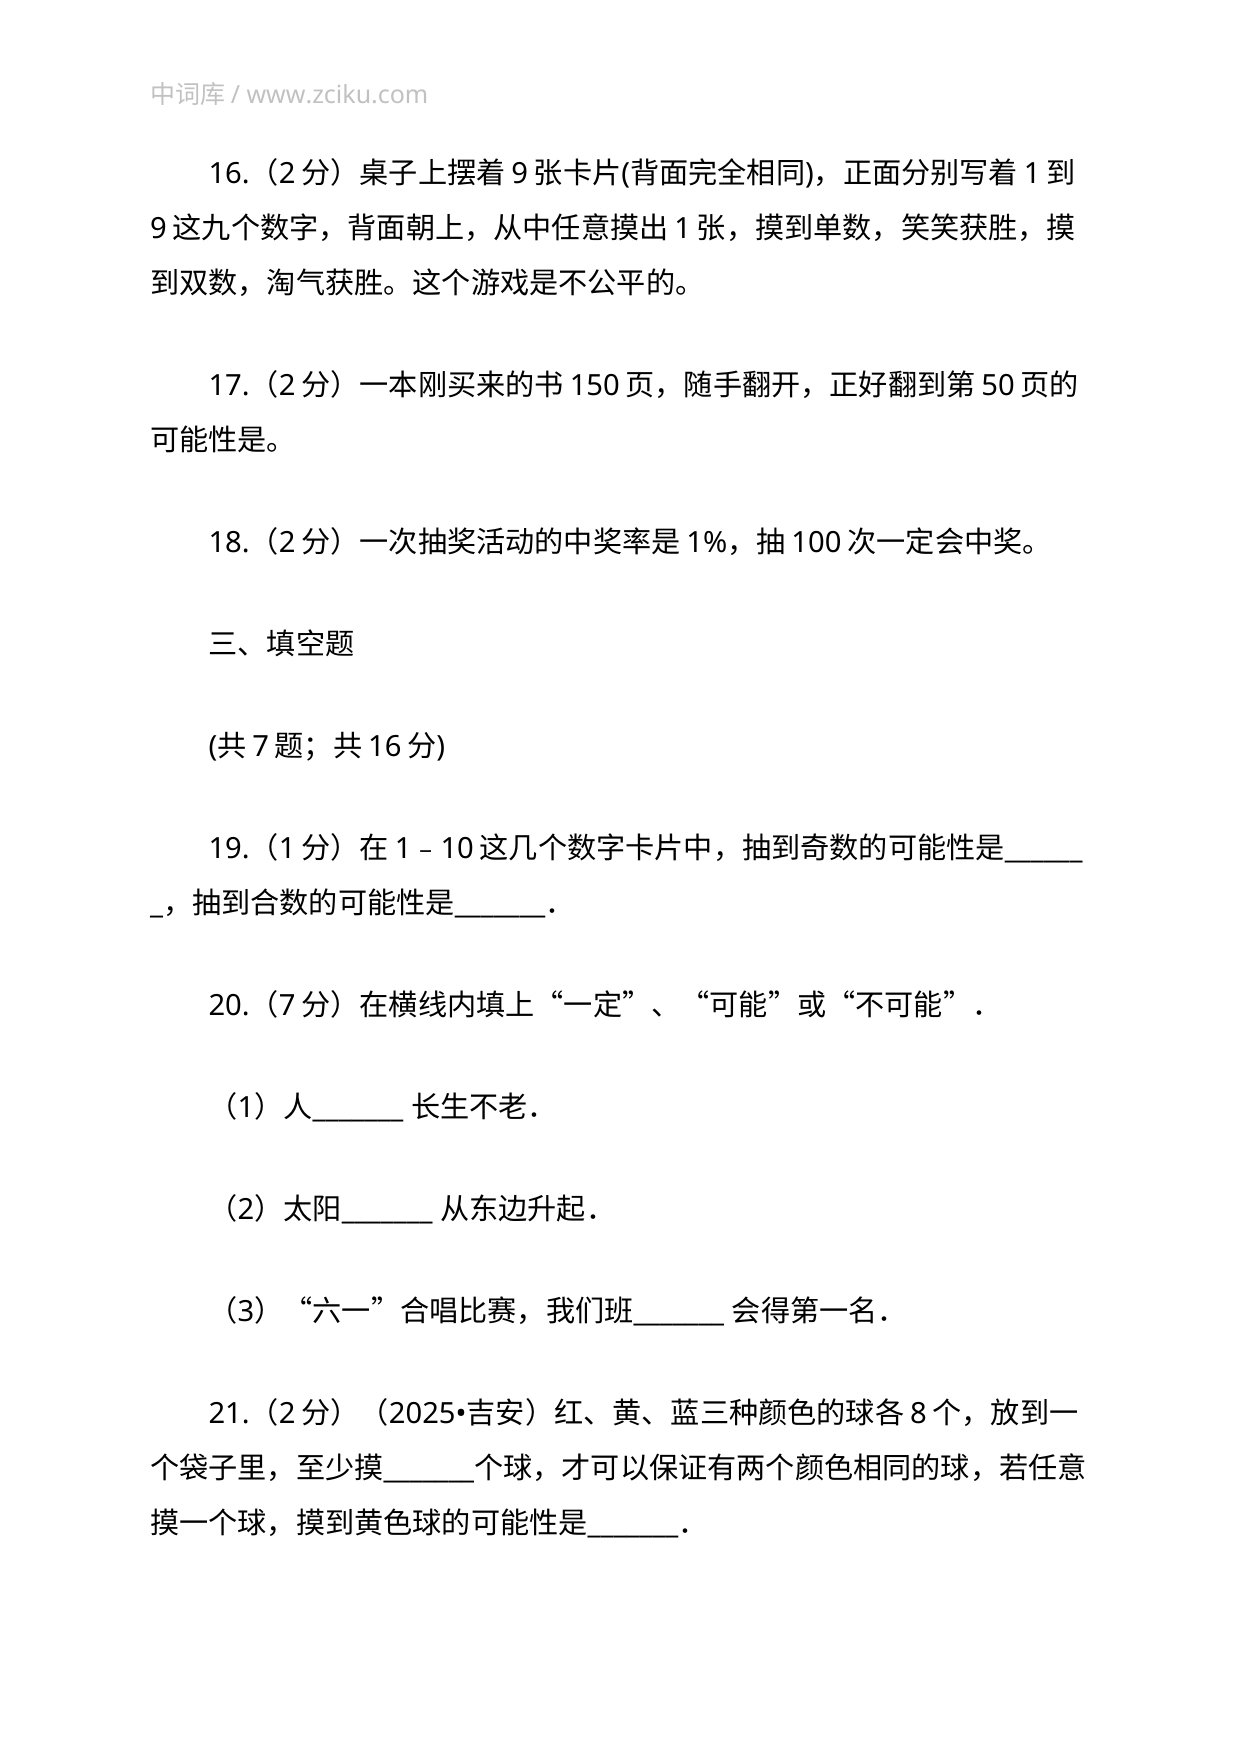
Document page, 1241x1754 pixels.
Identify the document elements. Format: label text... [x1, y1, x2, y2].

text (共7题；共16分) [150, 722, 1090, 765]
text 19.（1分）在1﹣10这几个数字卡片中，抽到奇数的可能性是_______，抽到合数的可能性是_______． [150, 824, 1090, 922]
text 21.（2分）（2025•吉安）红、黄、蓝三种颜色的球各8个，放到一个袋子里，至少摸_______个球，才可以保证有两个颜色相同的球，若任意摸一个球，摸到黄色球的可能性是_______． [150, 1389, 1090, 1542]
text 20.（7分）在横线内填上“一定”、“可能”或“不可能”． [150, 981, 1090, 1024]
text 三、填空题 [150, 621, 1090, 663]
text 18.（2分）一次抽奖活动的中奖率是1%，抽100次一定会中奖。 [150, 518, 1090, 561]
text 17.（2分）一本刚买来的书150页，随手翻开，正好翻到第50页的可能性是。 [150, 362, 1090, 459]
text 16.（2分）桌子上摆着9张卡片(背面完全相同)，正面分别写着1到9这九个数字，背面朝上，从中任意摸出1张，摸到单数，笑笑获胜，摸到双数，淘气获胜。这个游戏是不公平的。 [150, 150, 1090, 302]
text （3）“六一”合唱比赛，我们班_______ 会得第一名． [150, 1287, 1090, 1329]
text （2）太阳_______ 从东边升起． [150, 1185, 1090, 1228]
text （1）人_______ 长生不老． [150, 1083, 1090, 1126]
